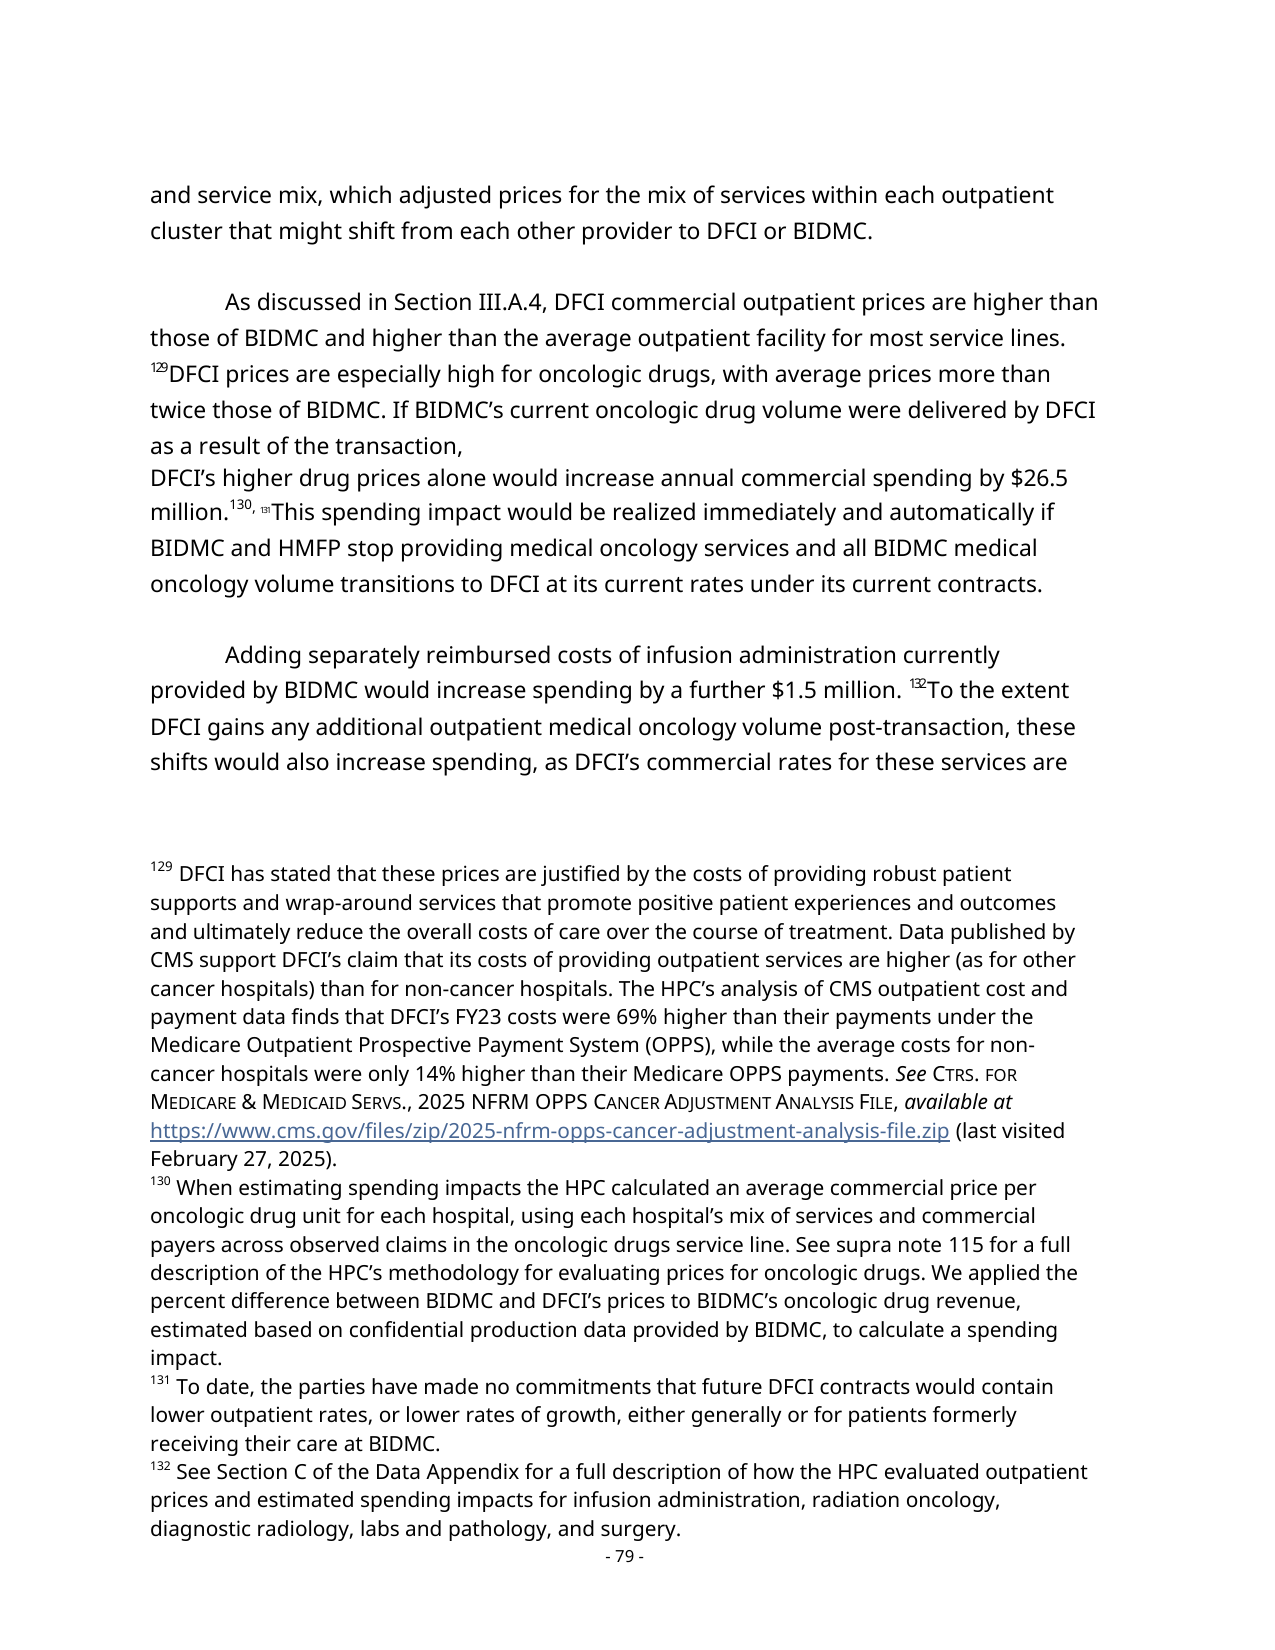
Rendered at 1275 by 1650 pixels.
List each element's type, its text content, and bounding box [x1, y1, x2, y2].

text Adding separately reimbursed costs of infusion administration currently provided by BIDMC would increase spending by a further $1.5 million. To the extent DFCI gains any additional outpatient medical oncology volume post-transaction, these shifts would also increase spending, as DFCI’s commercial rates for these services are the highest in the Commonwealth. [150, 638, 1093, 778]
text DFCI’s higher drug prices alone would increase annual commercial spending by $26.5 [150, 466, 1198, 492]
text and service mix, which adjusted prices for the mix of services within each outpatient cluster that might shift from each other provider to DFCI or BIDMC. [150, 179, 1119, 246]
text million., This spending impact would be realized immediately and automatically if BIDMC and HMFP stop providing medical oncology services and all BIDMC medical oncology volume transitions to DFCI at its current rates under its current contracts. [150, 496, 1063, 599]
text As discussed in Section III.A.4, DFCI commercial outpatient prices are higher than those of BIDMC and higher than the average outpatient facility for most service lines. DFCI prices are especially high for oncologic drugs, with average prices more than twice those of BIDMC. If BIDMC’s current oncologic drug volume were delivered by DFCI as a result of the transaction, [150, 286, 1100, 461]
